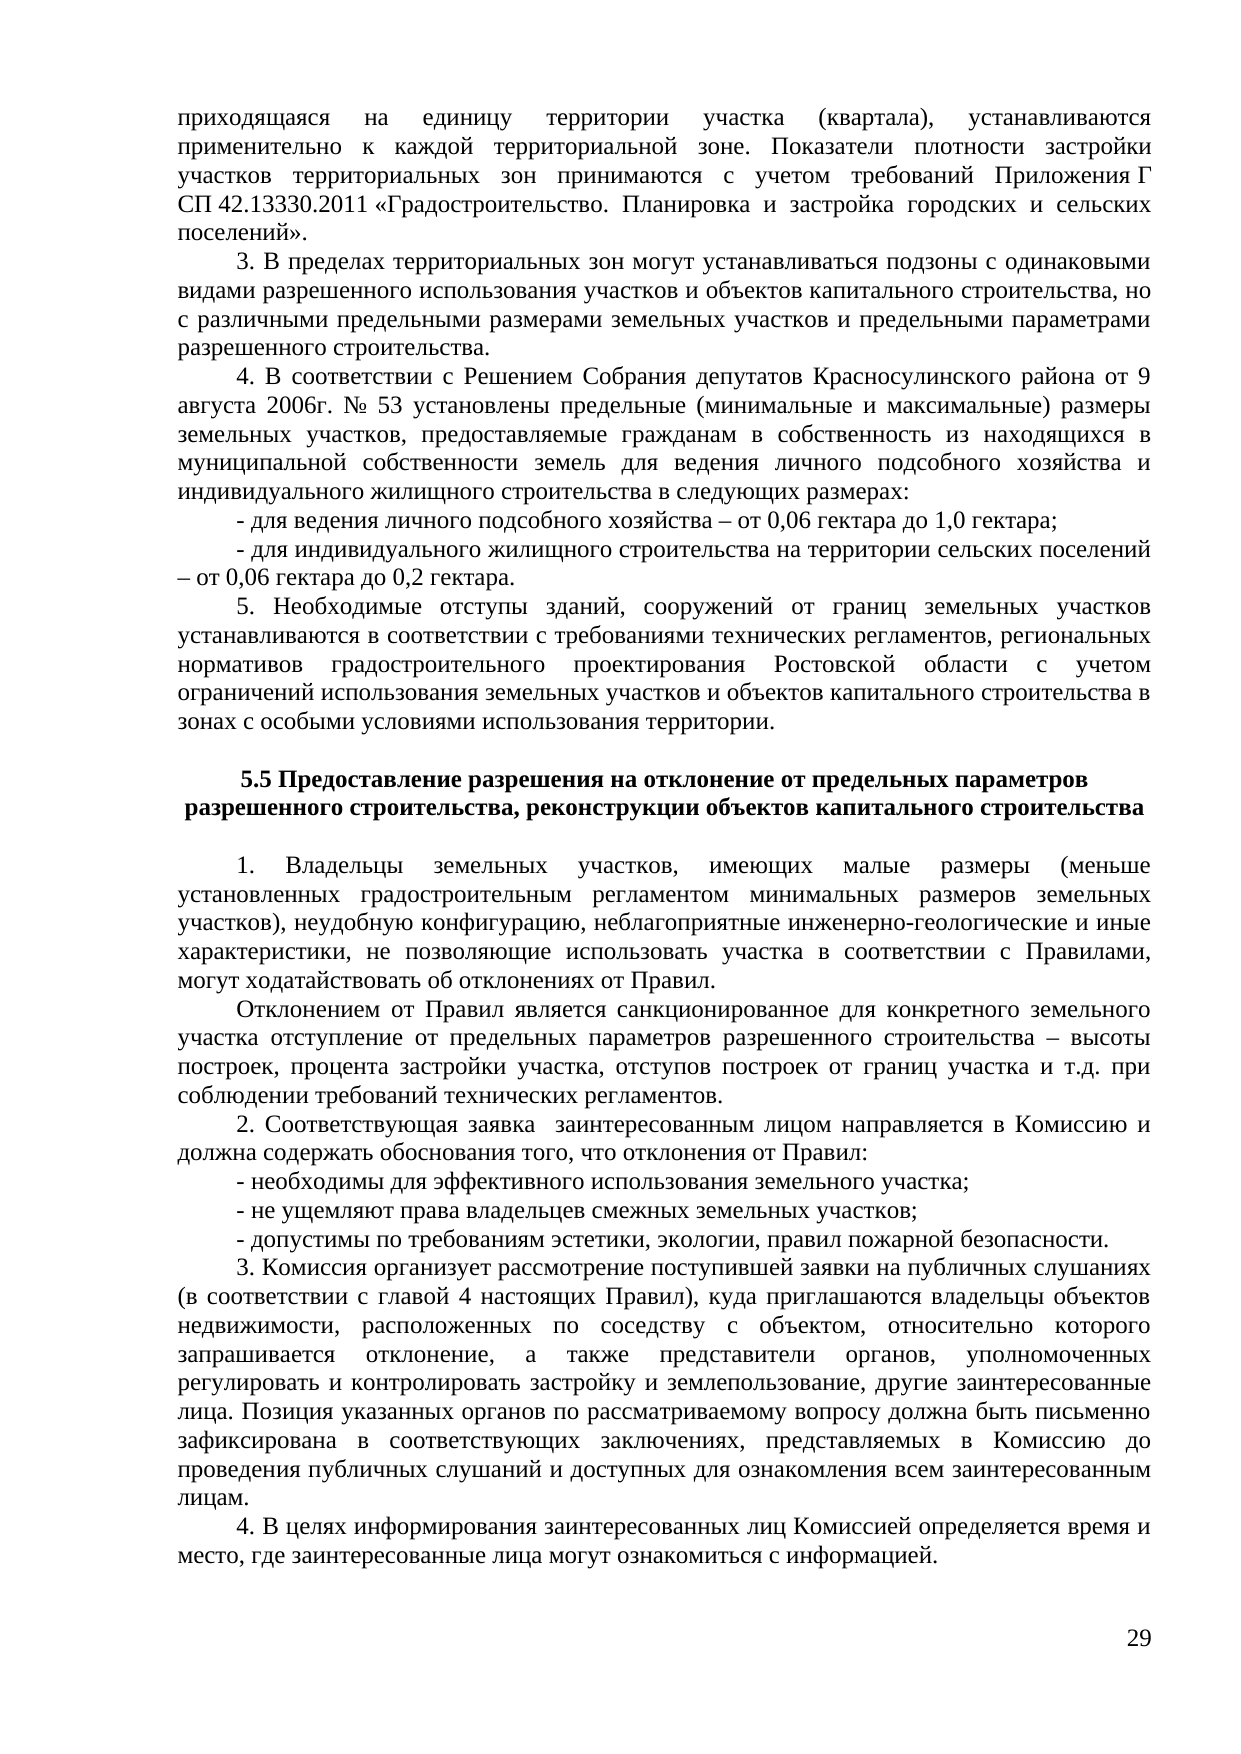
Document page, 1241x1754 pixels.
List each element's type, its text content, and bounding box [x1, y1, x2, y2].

text 2. Соответствующая заявка заинтересованным лицом направляется в Комиссию и должна содержать обоснования того, что отклонения от Правил: [177, 1109, 1152, 1166]
text - для ведения личного подсобного хозяйства – от 0,06 гектара до 1,0 гектара; [177, 505, 1152, 534]
text Отклонением от Правил является санкционированное для конкретного земельного участка отступление от предельных параметров разрешенного строительства – высоты построек, процента застройки участка, отступов построек от границ участка и т.д. при соблюдении требований технических регламентов. [177, 994, 1152, 1109]
text 1. Владельцы земельных участков, имеющих малые размеры (меньше установленных градостроительным регламентом минимальных размеров земельных участков), неудобную конфигурацию, неблагоприятные инженерно-геологические и иные характеристики, не позволяющие использовать участка в соответствии с Правилами, могут ходатайствовать об отклонениях от Правил. [177, 850, 1152, 994]
text - допустимы по требованиям эстетики, экологии, правил пожарной безопасности. [177, 1224, 1152, 1252]
text 3. В пределах территориальных зон могут устанавливаться подзоны с одинаковыми видами разрешенного использования участков и объектов капитального строительства, но с различными предельными размерами земельных участков и предельными параметрами разрешенного строительства. [177, 246, 1152, 361]
text 4. В соответствии с Решением Собрания депутатов Красносулинского района от 9 августа 2006г. № 53 установлены предельные (минимальные и максимальные) размеры земельных участков, предоставляемые гражданам в собственность из находящихся в муниципальной собственности земель для ведения личного подсобного хозяйства и индивидуального жилищного строительства в следующих размерах: [177, 361, 1152, 505]
text 3. Комиссия организует рассмотрение поступившей заявки на публичных слушаниях (в соответствии с главой 4 настоящих Правил), куда приглашаются владельцы объектов недвижимости, расположенных по соседству с объектом, относительно которого запрашивается отклонение, а также представители органов, уполномоченных регулировать и контролировать застройку и землепользование, другие заинтересованные лица. Позиция указанных органов по рассматриваемому вопросу должна быть письменно зафиксирована в соответствующих заключениях, представляемых в Комиссию до проведения публичных слушаний и доступных для ознакомления всем заинтересованным лицам. [177, 1252, 1152, 1511]
text 4. В целях информирования заинтересованных лиц Комиссией определяется время и место, где заинтересованные лица могут ознакомиться с информацией. [177, 1511, 1152, 1569]
text - не ущемляют права владельцев смежных земельных участков; [177, 1195, 1152, 1224]
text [177, 102, 1152, 246]
text 5. Необходимые отступы зданий, сооружений от границ земельных участков устанавливаются в соответствии с требованиями технических регламентов, региональных нормативов градостроительного проектирования Ростовской области с учетом ограничений использования земельных участков и объектов капитального строительства в зонах с особыми условиями использования территории. [177, 591, 1152, 735]
text - необходимы для эффективного использования земельного участка; [177, 1166, 1152, 1195]
subtitle 5.5 Предоставление разрешения на отклонение от предельных параметров разрешенного строительства, реконструкции объектов капитального строительства [177, 764, 1152, 821]
text - для индивидуального жилищного строительства на территории сельских поселений – от 0,06 гектара до 0,2 гектара. [177, 534, 1152, 591]
